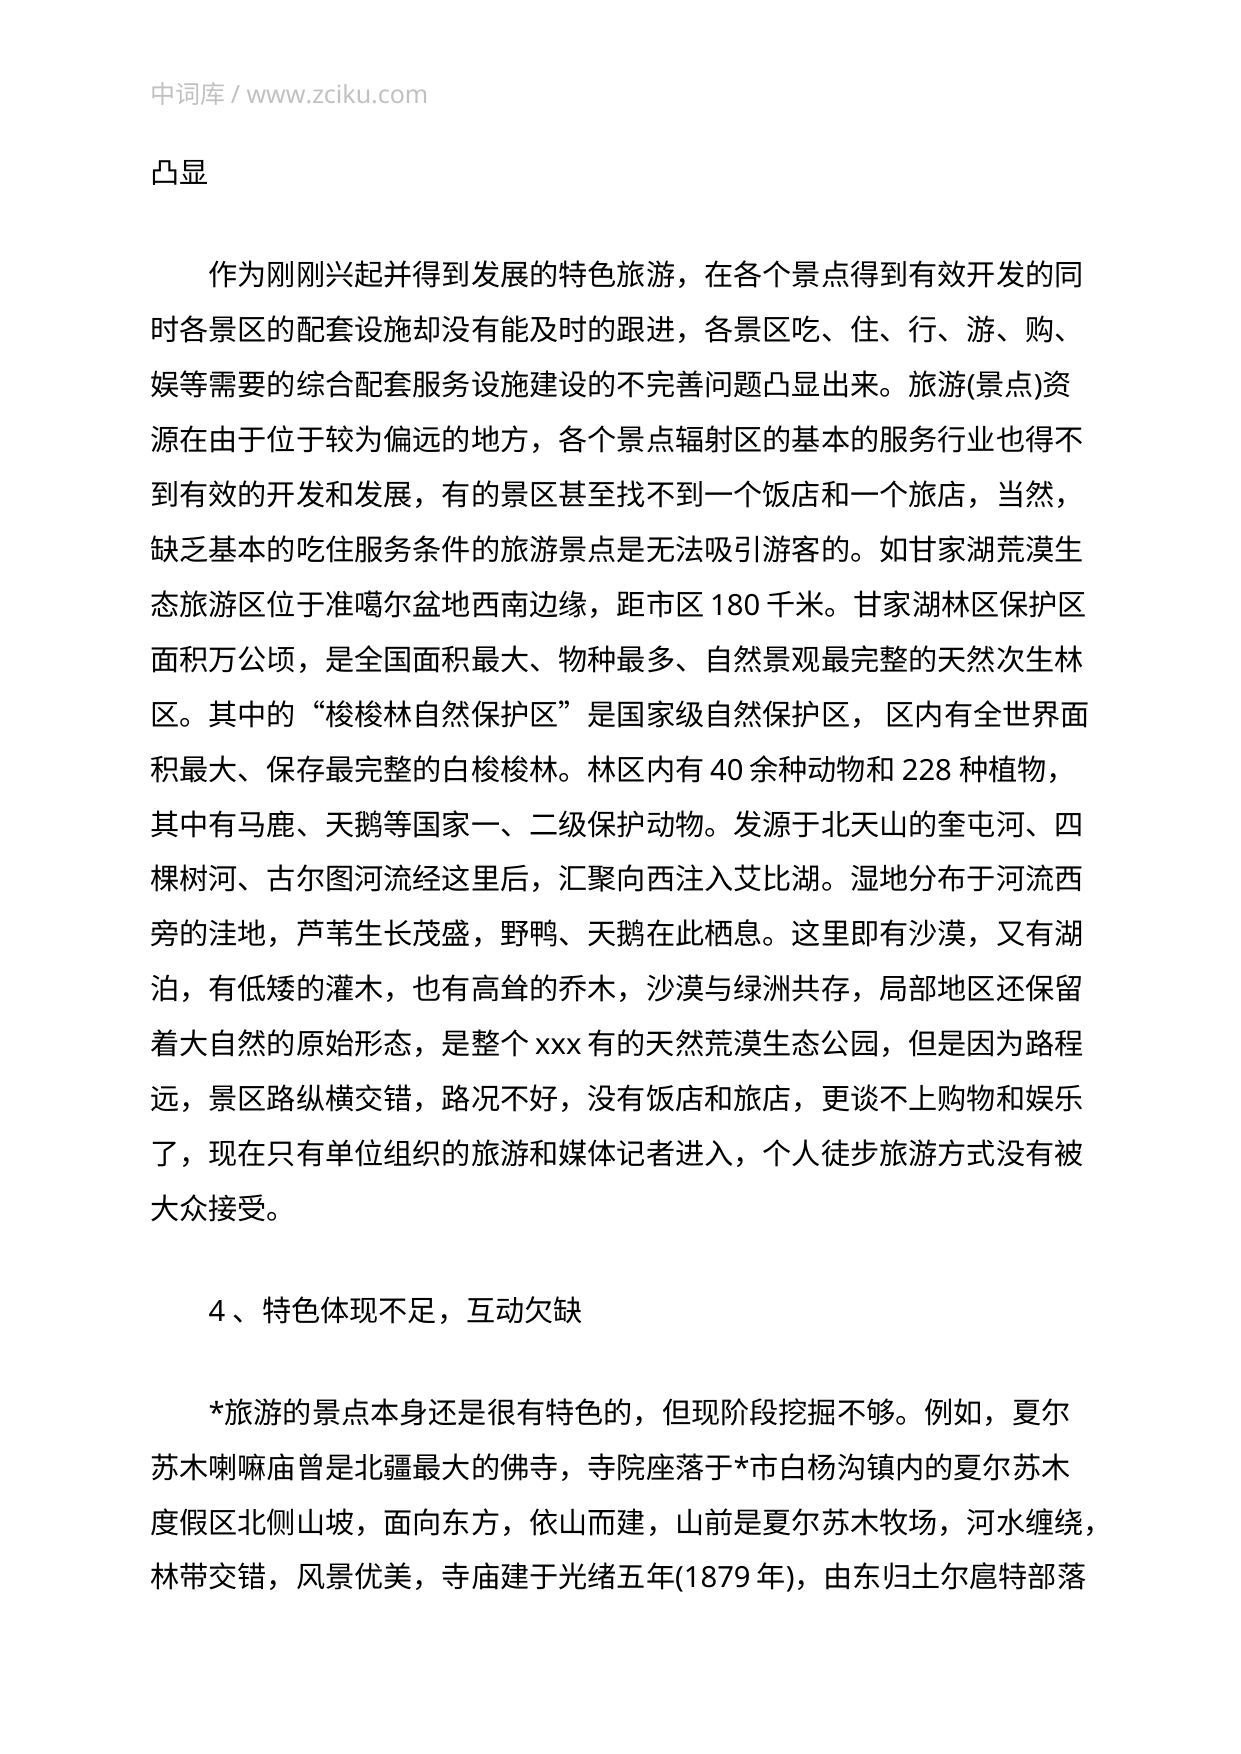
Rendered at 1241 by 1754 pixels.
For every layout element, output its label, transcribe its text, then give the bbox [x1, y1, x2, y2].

text 作为刚刚兴起并得到发展的特色旅游，在各个景点得到有效开发的同时各景区的配套设施却没有能及时的跟进，各景区吃、住、行、游、购、娱等需要的综合配套服务设施建设的不完善问题凸显出来。旅游(景点)资源在由于位于较为偏远的地方，各个景点辐射区的基本的服务行业也得不到有效的开发和发展，有的景区甚至找不到一个饭店和一个旅店，当然，缺乏基本的吃住服务条件的旅游景点是无法吸引游客的。如甘家湖荒漠生态旅游区位于准噶尔盆地西南边缘，距市区180千米。甘家湖林区保护区面积万公顷，是全国面积最大、物种最多、自然景观最完整的天然次生林区。其中的“梭梭林自然保护区”是国家级自然保护区， 区内有全世界面积最大、保存最完整的白梭梭林。林区内有40余种动物和 228 种植物，其中有马鹿、天鹅等国家一、二级保护动物。发源于北天山的奎屯河、四棵树河、古尔图河流经这里后，汇聚向西注入艾比湖。湿地分布于河流西旁的洼地，芦苇生长茂盛，野鸭、天鹅在此栖息。这里即有沙漠，又有湖泊，有低矮的灌木，也有高耸的乔木，沙漠与绿洲共存，局部地区还保留着大自然的原始形态，是整个xxx有的天然荒漠生态公园，但是因为路程远，景区路纵横交错，路况不好，没有饭店和旅店，更谈不上购物和娱乐了，现在只有单位组织的旅游和媒体记者进入，个人徒步旅游方式没有被大众接受。 [150, 252, 1090, 1228]
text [150, 1389, 1090, 1596]
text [150, 150, 1090, 192]
text 4 、特色体现不足，互动欠缺 [150, 1287, 1090, 1329]
